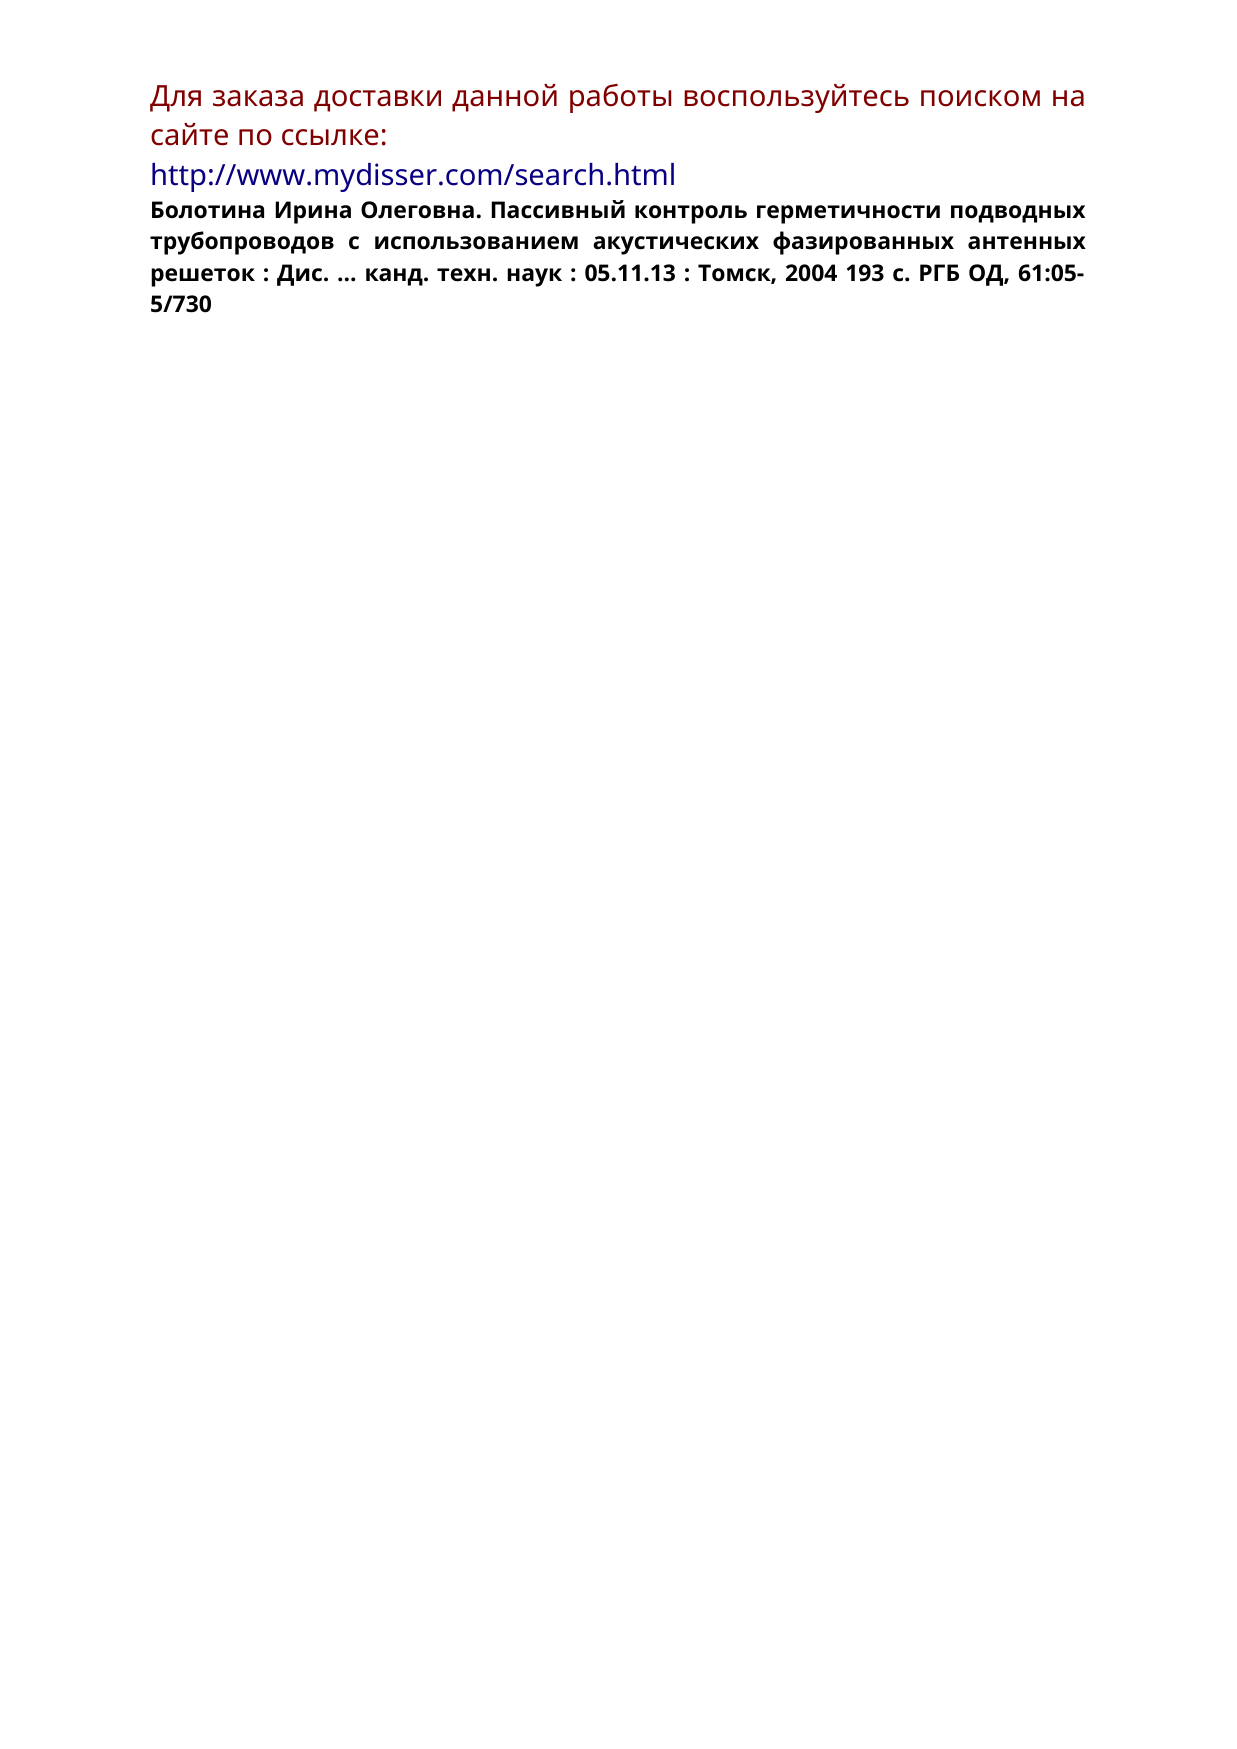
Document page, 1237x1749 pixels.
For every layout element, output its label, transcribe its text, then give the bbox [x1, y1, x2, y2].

text Болотина Ирина Олеговна. Пассивный контроль герметичности подводных трубопроводов с использованием акустических фазированных антенных решеток : Дис. ... канд. техн. наук : 05.11.13 : Томск, 2004 193 c. РГБ ОД, 61:05-5/730 [150, 194, 1086, 319]
